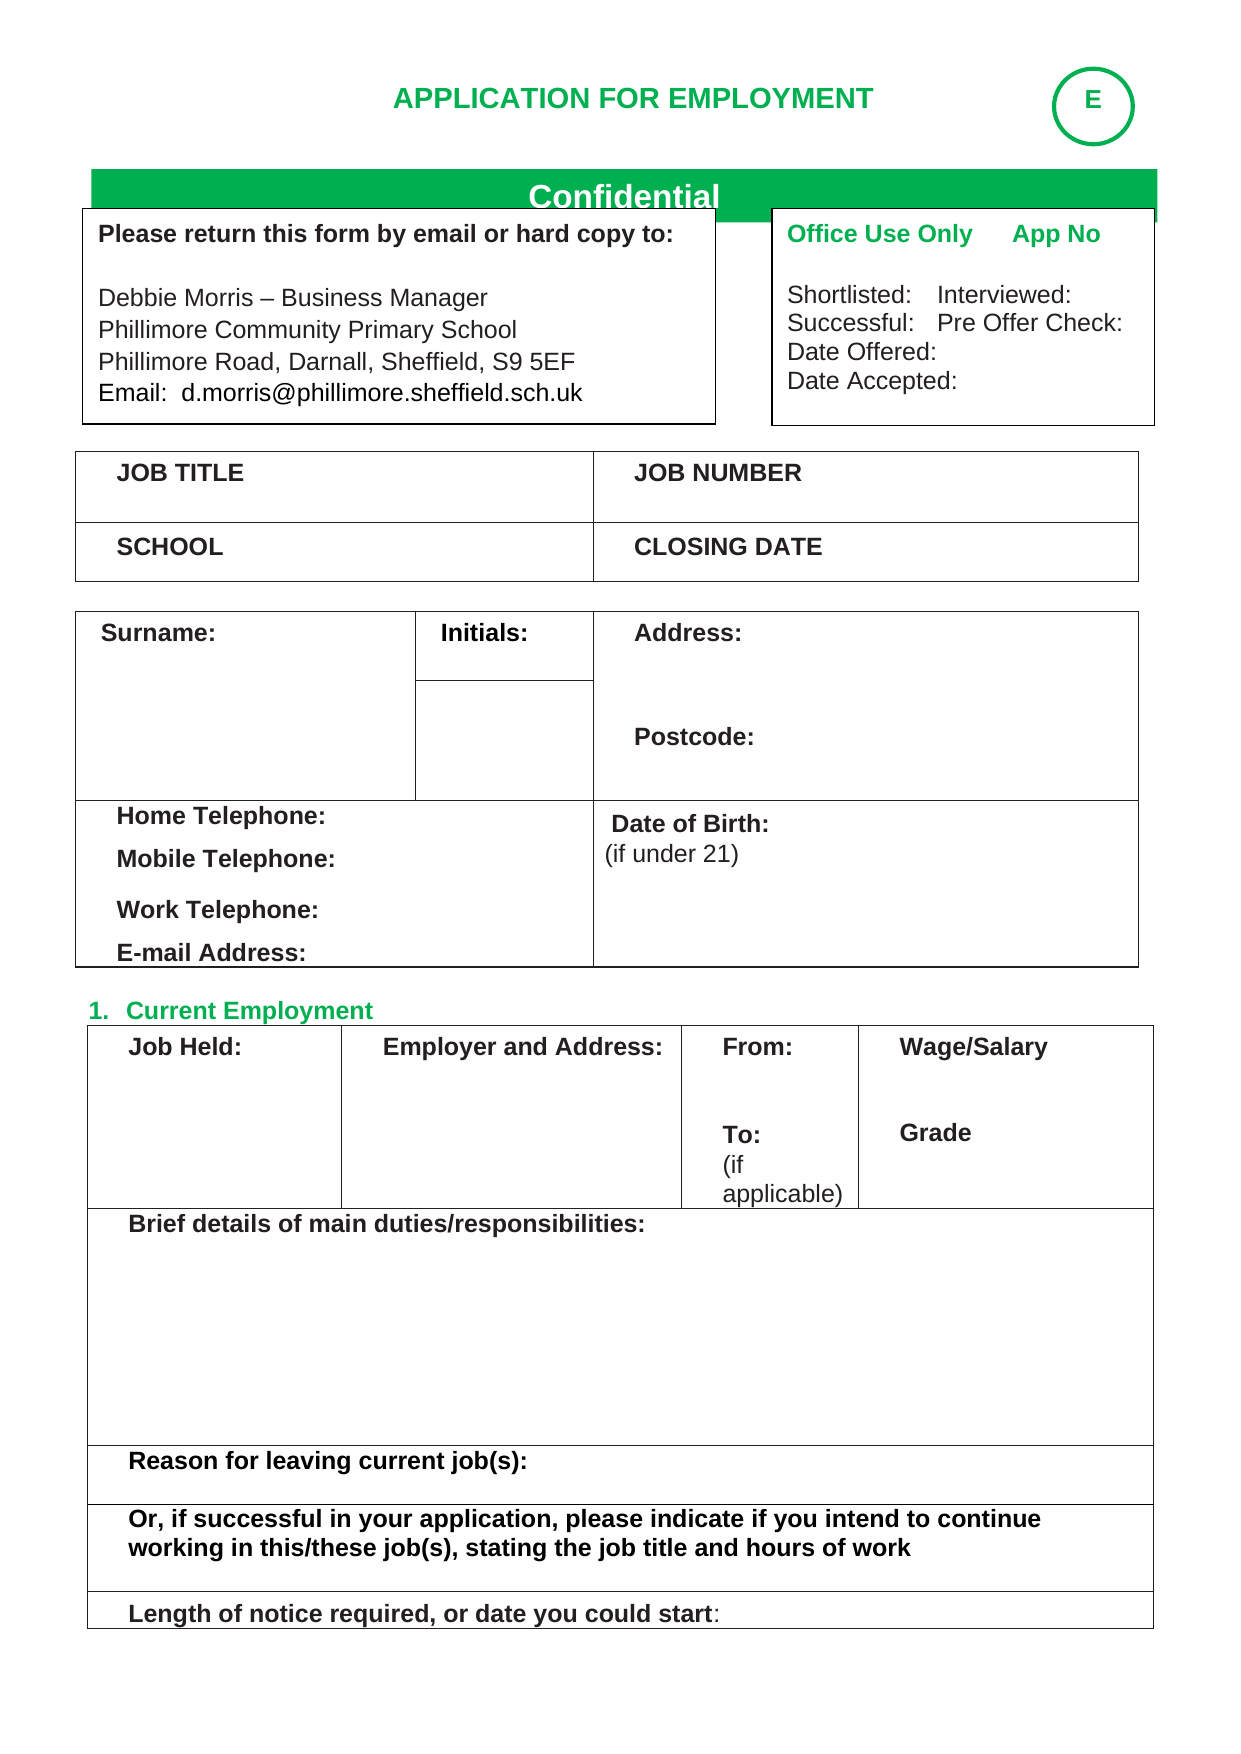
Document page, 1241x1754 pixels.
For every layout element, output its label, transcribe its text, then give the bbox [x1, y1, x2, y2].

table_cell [88, 1592, 1153, 1628]
table_header JOB TITLE [76, 452, 593, 522]
text APPLICATION FOR EMPLOYMENT E [393, 81, 1060, 114]
table_header Employer and Address: [342, 1026, 681, 1208]
table_cell SCHOOL [76, 523, 593, 581]
table_cell Brief details of main duties/responsibilities: [88, 1209, 1153, 1445]
table_header Initials: [416, 612, 593, 680]
table_cell Or, if successful in your application, please indicate if you intend to continue working in this/these job(s), stating the job title and hours of work [88, 1505, 1153, 1591]
table_header Address: Postcode: [594, 612, 1138, 800]
table_cell Home Telephone: Mobile Telephone: Work Telephone: E-mail Address: [76, 801, 593, 966]
table_header Job Held: [88, 1026, 341, 1208]
table_cell Date of Birth: (if under 21) [594, 801, 1138, 966]
table_cell CLOSING DATE [594, 523, 1138, 581]
list Current Employment [88, 996, 1125, 1025]
table_header Surname: [76, 612, 415, 800]
table_cell [416, 681, 593, 800]
text APPLICATION FOR EMPLOYMENT E [1057, 81, 1130, 114]
table_header JOB NUMBER [594, 452, 1138, 522]
table_cell Reason for leaving current job(s): [88, 1446, 1153, 1503]
table_header From: To: (if applicable) [682, 1026, 858, 1208]
table_header Wage/Salary Grade [859, 1026, 1153, 1208]
